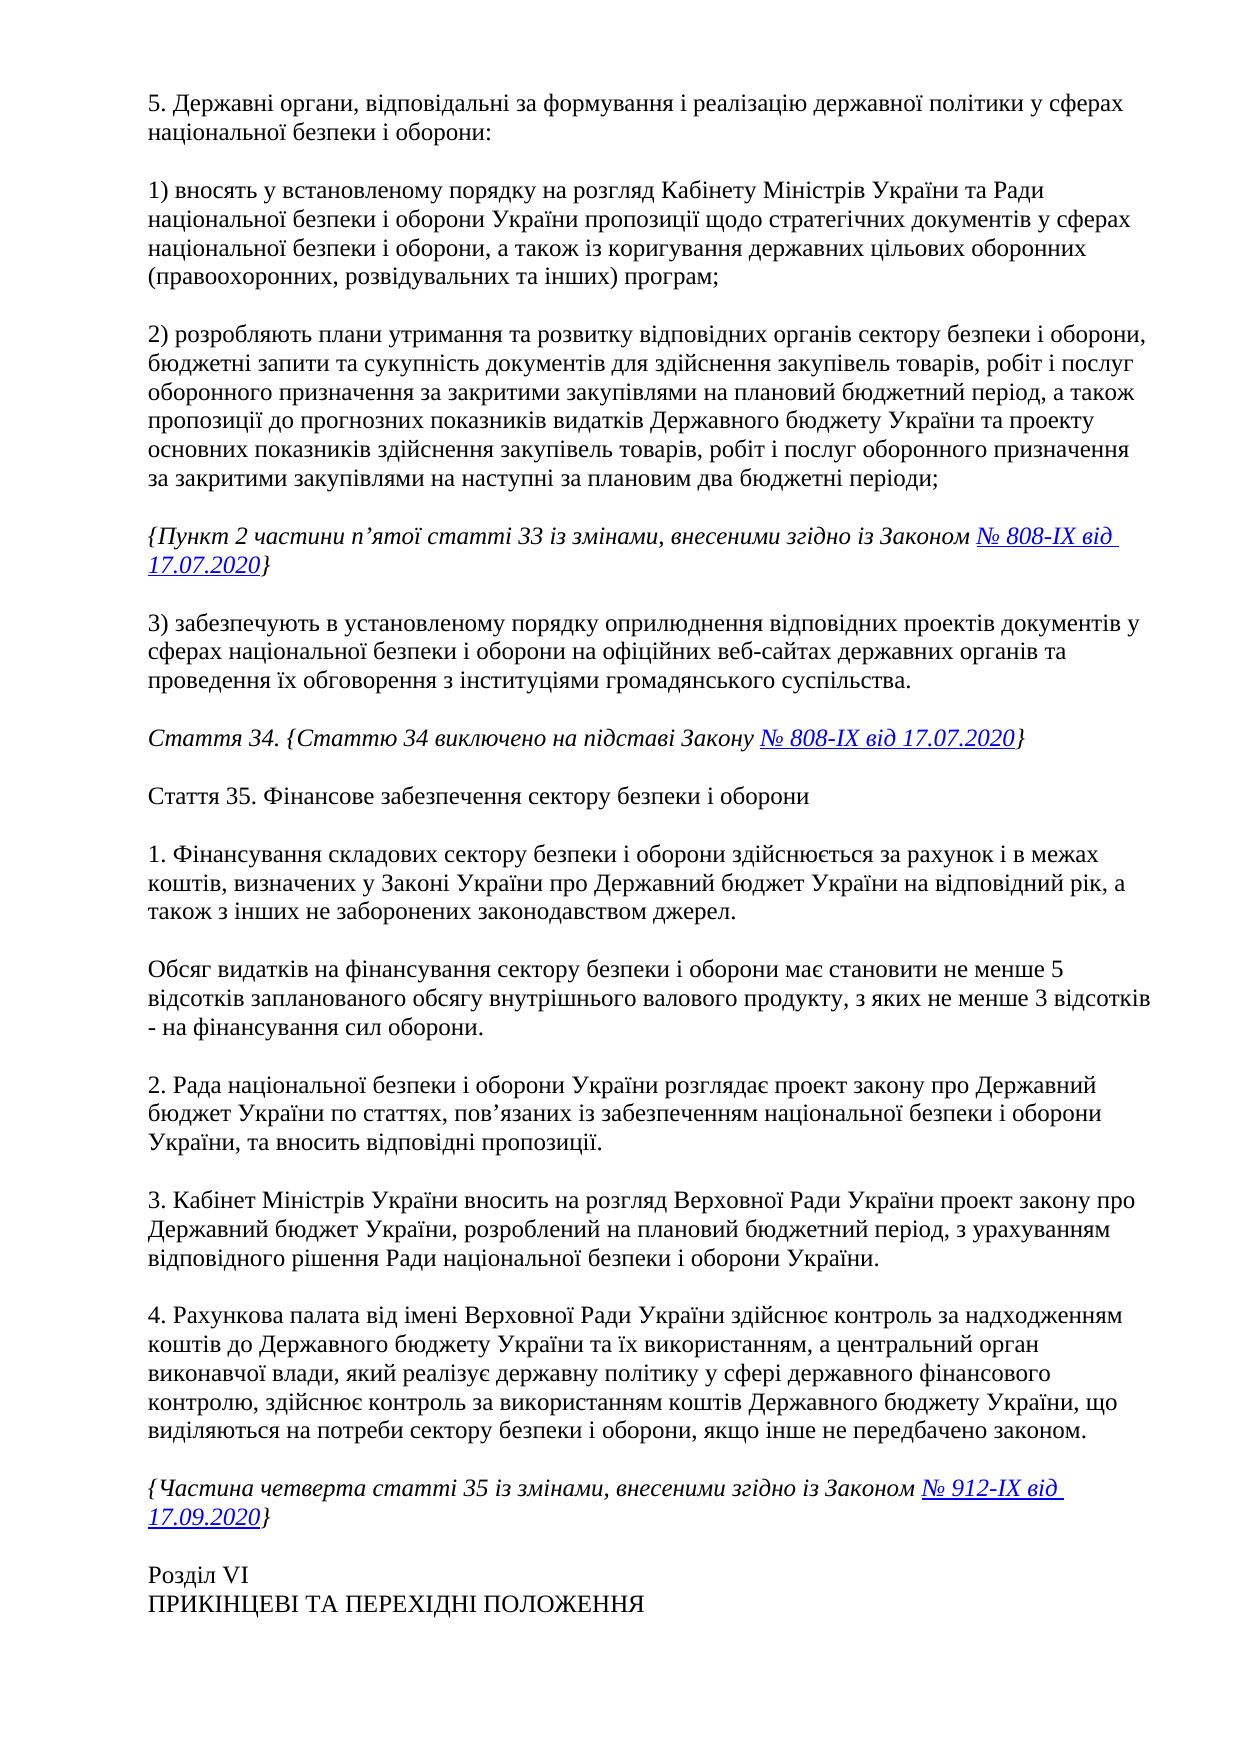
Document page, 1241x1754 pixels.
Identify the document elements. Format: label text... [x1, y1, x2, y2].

text {Пункт 2 частини п’ятої статті 33 із змінами, внесеними згідно із Законом № 808-IX від 17.07.2020} [148, 521, 1152, 578]
text 2. Рада національної безпеки і оборони України розглядає проект закону про Державний бюджет України по статтях, пов’язаних із забезпеченням національної безпеки і оборони України, та вносить відповідні пропозиції. [148, 1070, 1152, 1156]
text 3. Кабінет Міністрів України вносить на розгляд Верховної Ради України проект закону про Державний бюджет України, розроблений на плановий бюджетний період, з урахуванням відповідного рішення Ради національної безпеки і оборони України. [148, 1185, 1152, 1271]
text 1) вносять у встановленому порядку на розгляд Кабінету Міністрів України та Ради національної безпеки і оборони України пропозиції щодо стратегічних документів у сферах національної безпеки і оборони, а також із коригування державних цільових оборонних (правоохоронних, розвідувальних та інших) програм; [148, 175, 1152, 290]
text 4. Рахункова палата від імені Верховної Ради України здійснює контроль за надходженням коштів до Державного бюджету України та їх використанням, а центральний орган виконавчої влади, який реалізує державну політику у сфері державного фінансового контролю, здійснює контроль за використанням коштів Державного бюджету України, що виділяються на потреби сектору безпеки і оборони, якщо інше не передбачено законом. [148, 1301, 1152, 1444]
text Обсяг видатків на фінансування сектору безпеки і оборони має становити не менше 5 відсотків запланованого обсягу внутрішнього валового продукту, з яких не менше 3 відсотків - на фінансування сил оборони. [148, 954, 1152, 1041]
text Стаття 35. Фінансове забезпечення сектору безпеки і оборони [148, 781, 1152, 810]
text Стаття 34. {Статтю 34 виключено на підставі Закону № 808-IX від 17.07.2020} [148, 723, 1152, 752]
text 2) розробляють плани утримання та розвитку відповідних органів сектору безпеки і оборони, бюджетні запити та сукупність документів для здійснення закупівель товарів, робіт і послуг оборонного призначення за закритими закупівлями на плановий бюджетний період, а також пропозиції до прогнозних показників видатків Державного бюджету України та проекту основних показників здійснення закупівель товарів, робіт і послуг оборонного призначення за закритими закупівлями на наступні за плановим два бюджетні періоди; [148, 319, 1152, 492]
text Розділ VI ПРИКІНЦЕВІ ТА ПЕРЕХІДНІ ПОЛОЖЕННЯ [148, 1560, 1152, 1618]
text {Частина четверта статті 35 із змінами, внесеними згідно із Законом № 912-IX від 17.09.2020} [148, 1473, 1152, 1531]
text 1. Фінансування складових сектору безпеки і оборони здійснюється за рахунок і в межах коштів, визначених у Законі України про Державний бюджет України на відповідний рік, а також з інших не заборонених законодавством джерел. [148, 839, 1152, 925]
text 3) забезпечують в установленому порядку оприлюднення відповідних проектів документів у сферах національної безпеки і оборони на офіційних веб-сайтах державних органів та проведення їх обговорення з інституціями громадянського суспільства. [148, 608, 1152, 694]
text 5. Державні органи, відповідальні за формування і реалізацію державної політики у сферах національної безпеки і оборони: [148, 88, 1152, 146]
